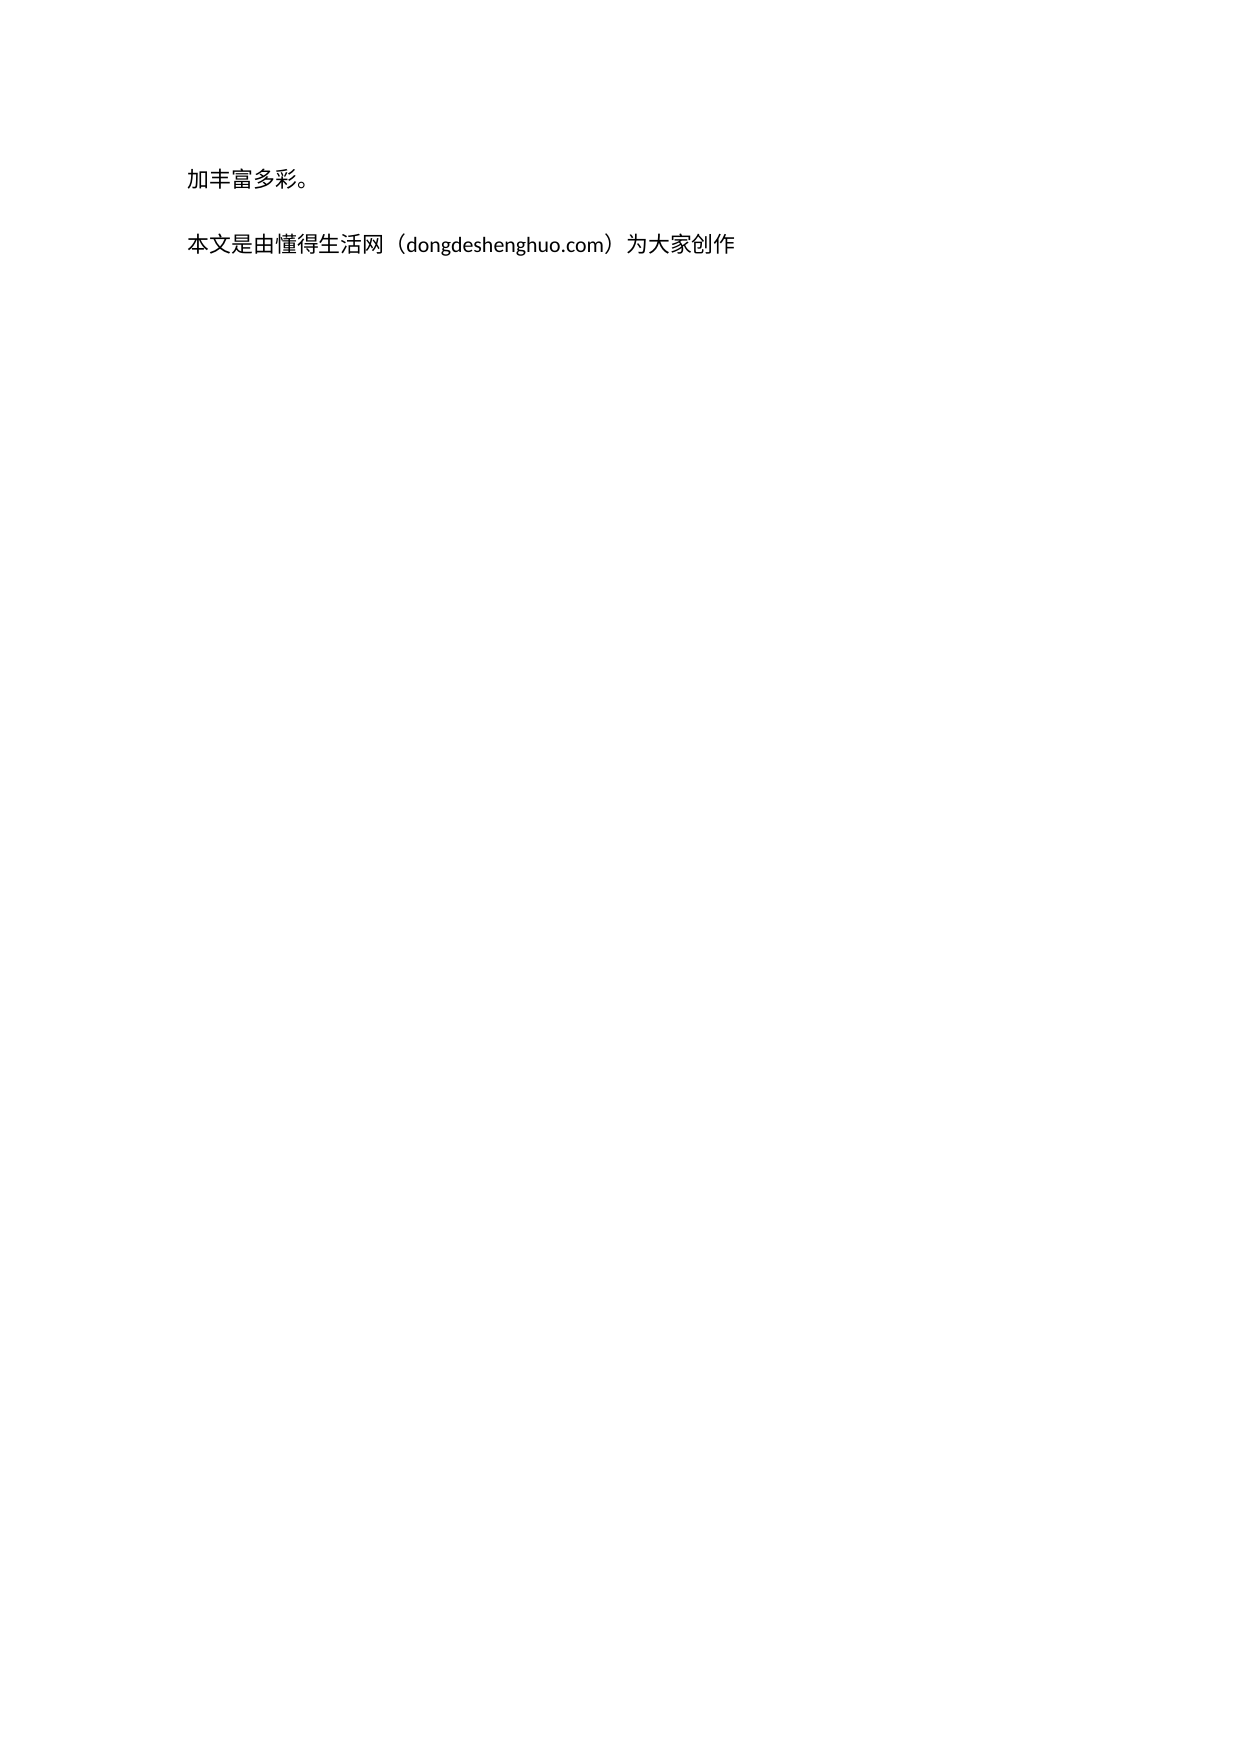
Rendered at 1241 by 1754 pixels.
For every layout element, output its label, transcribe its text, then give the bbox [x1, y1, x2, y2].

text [187, 162, 1053, 194]
text 本文是由懂得生活网（dongdeshenghuo.com）为大家创作 [187, 227, 1053, 259]
